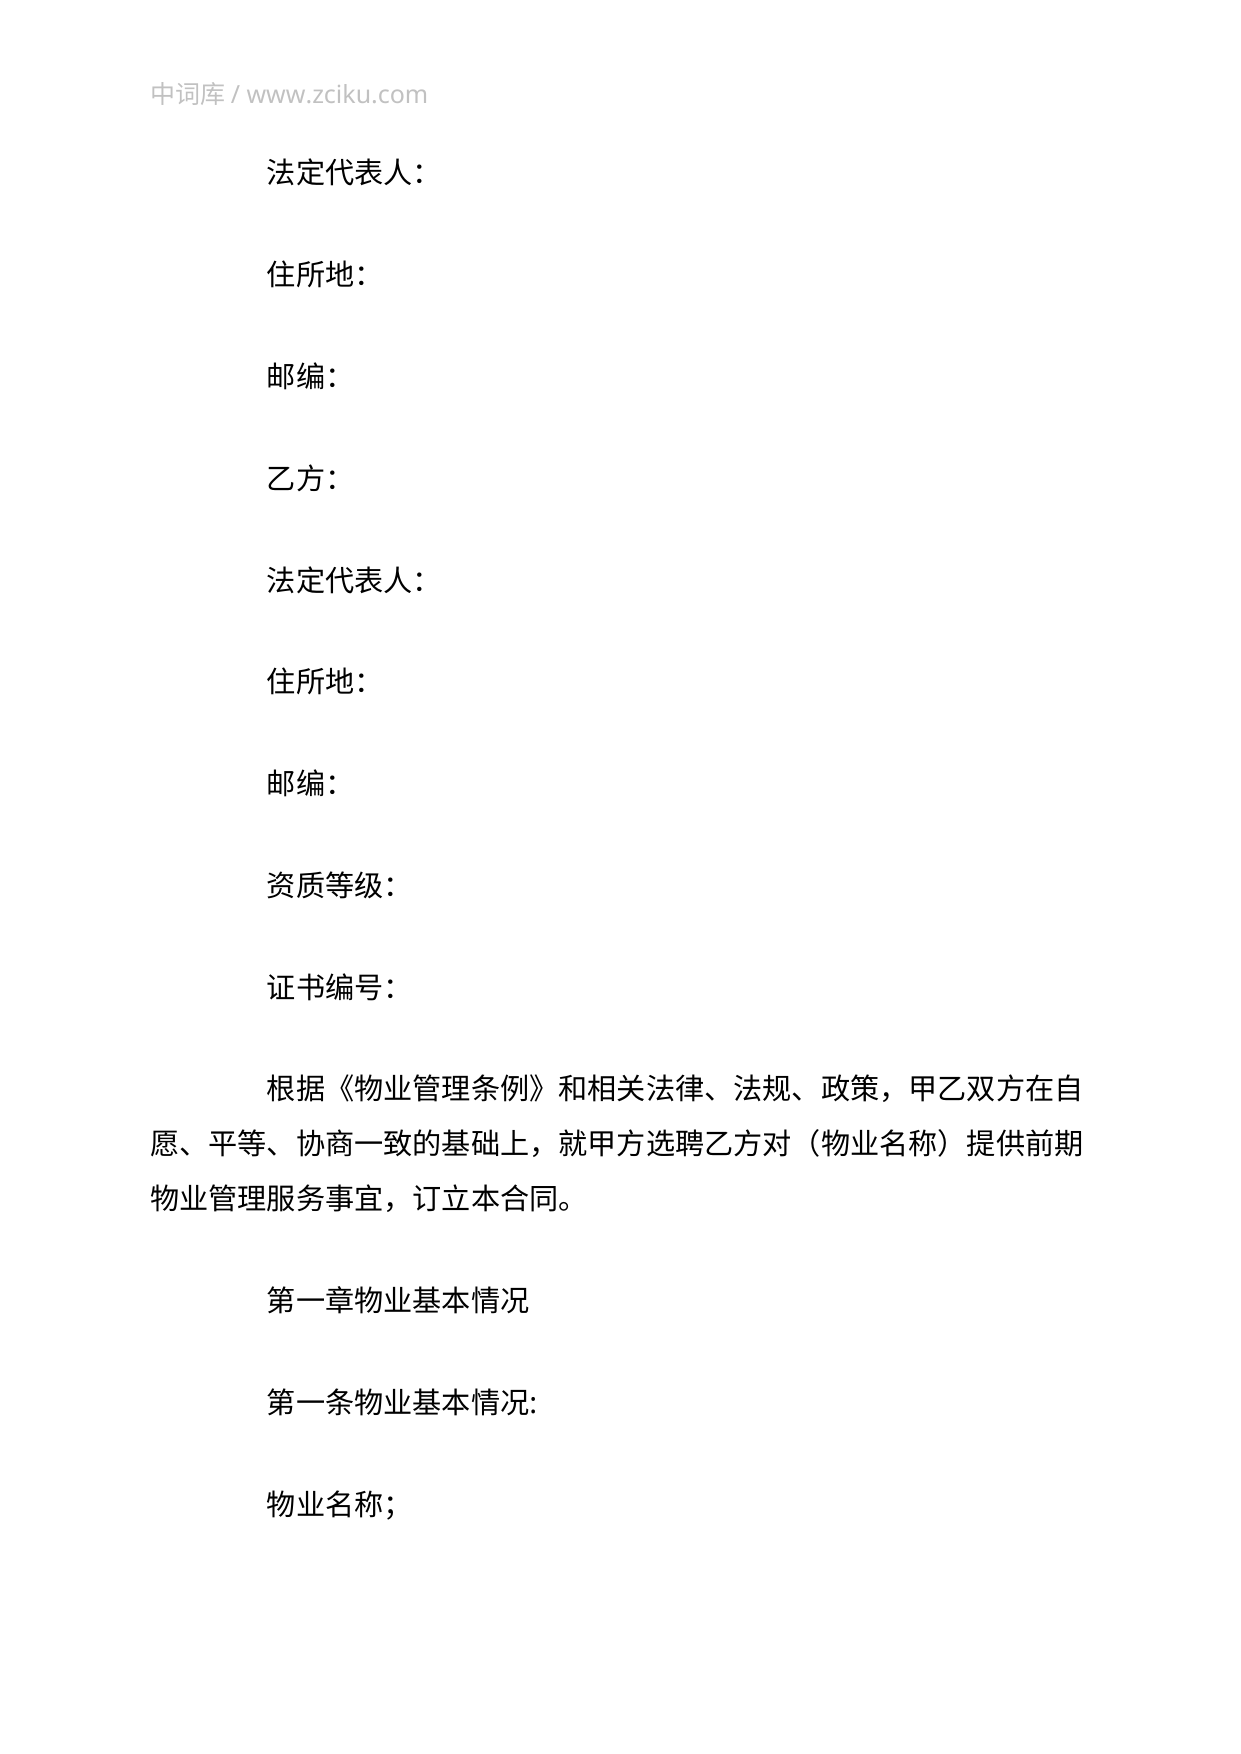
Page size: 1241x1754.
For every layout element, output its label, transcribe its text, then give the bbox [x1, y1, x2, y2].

text 第一条物业基本情况: [150, 1379, 1090, 1422]
text 邮编： [150, 761, 1090, 803]
text 法定代表人： [150, 150, 1090, 192]
text 根据《物业管理条例》和相关法律、法规、政策，甲乙双方在自愿、平等、协商一致的基础上，就甲方选聘乙方对（物业名称）提供前期物业管理服务事宜，订立本合同。 [150, 1066, 1090, 1218]
text 证书编号： [150, 964, 1090, 1006]
text 住所地： [150, 252, 1090, 294]
text 乙方： [150, 455, 1090, 498]
text 第一章物业基本情况 [150, 1277, 1090, 1320]
text 物业名称； [150, 1481, 1090, 1523]
text 资质等级： [150, 862, 1090, 905]
text 邮编： [150, 353, 1090, 396]
text 法定代表人： [150, 557, 1090, 599]
text 住所地： [150, 659, 1090, 701]
